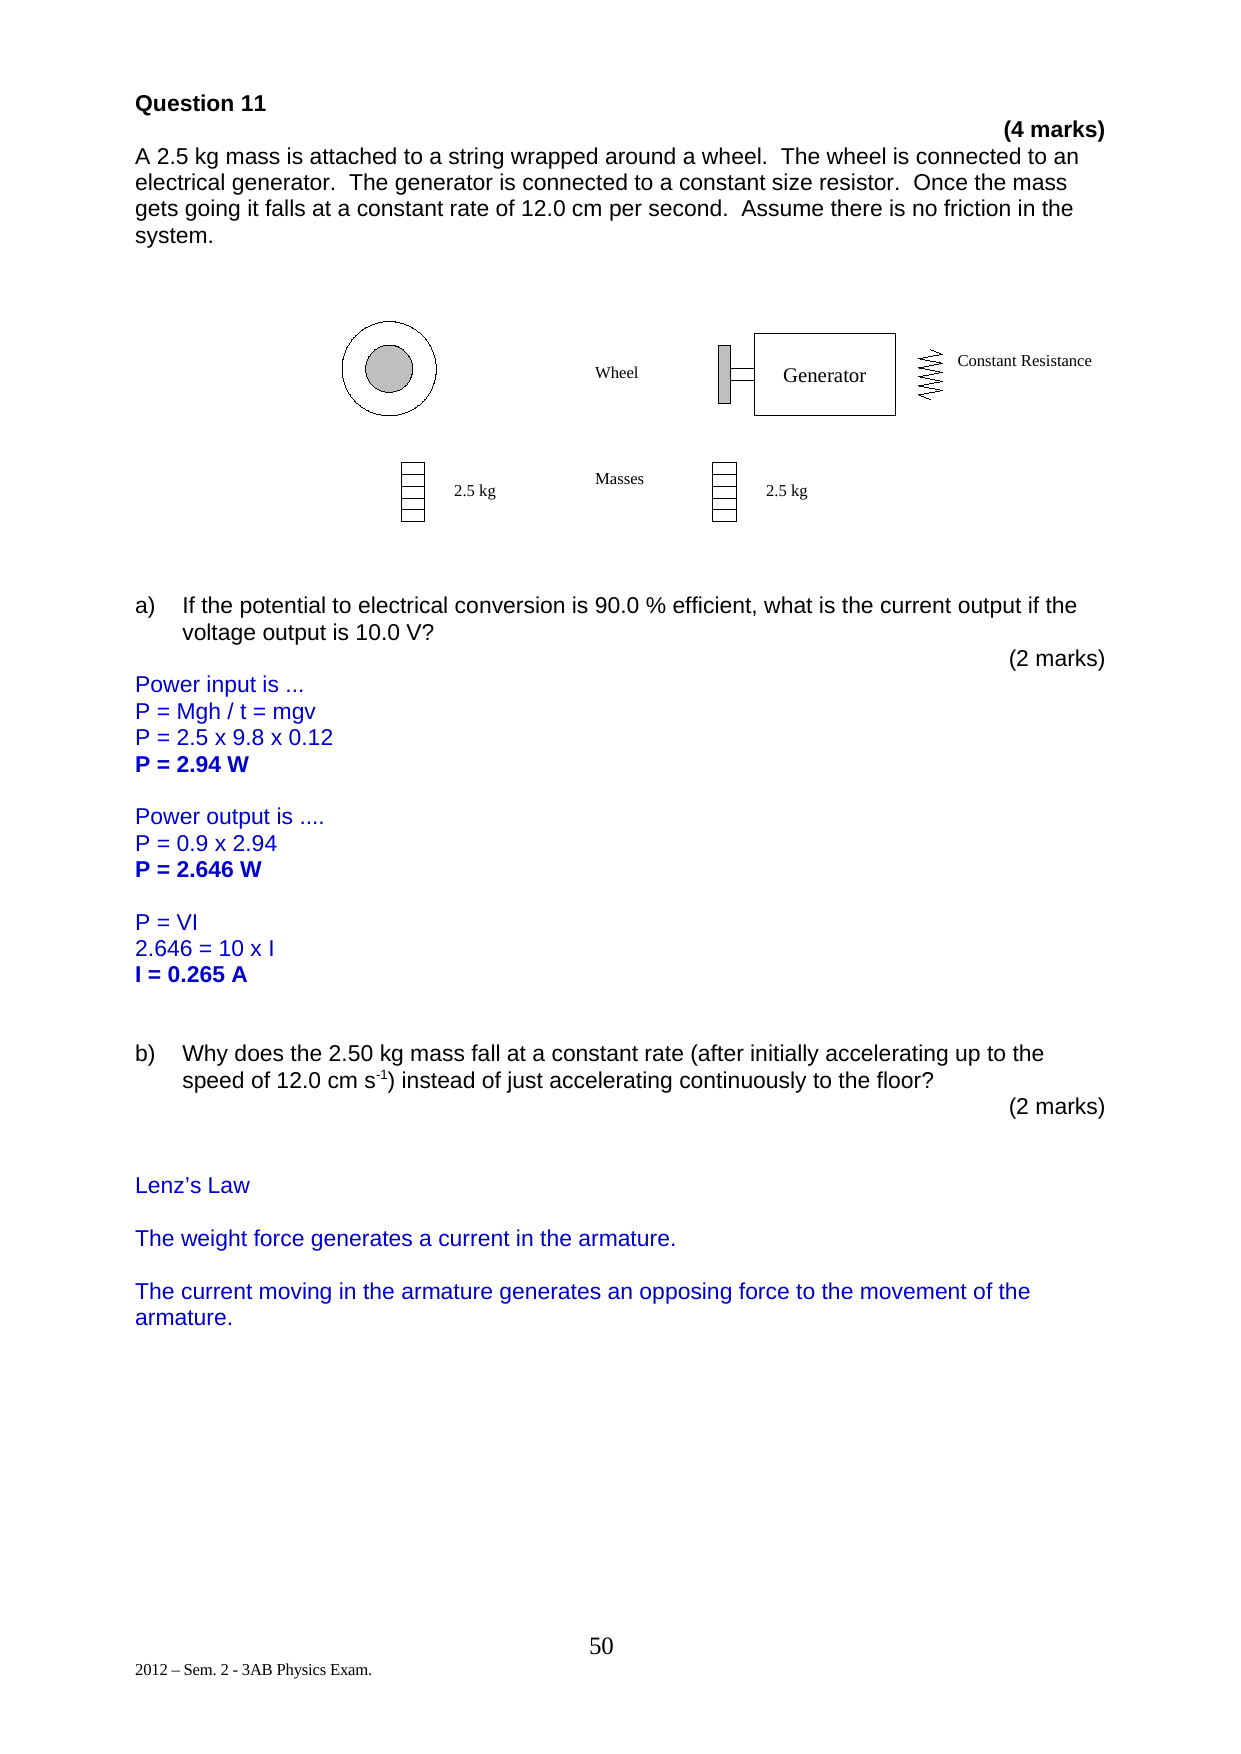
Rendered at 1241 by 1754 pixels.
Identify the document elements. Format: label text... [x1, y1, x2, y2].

text Power input is ... [135, 671, 1105, 698]
text P = 2.5 x 9.8 x 0.12 [135, 724, 1105, 751]
text P = 0.9 x 2.94 [135, 829, 1105, 856]
text The current moving in the armature generates an opposing force to the movement of the armature. [135, 1278, 1105, 1330]
text (2 marks) [135, 1093, 1105, 1119]
text Question 11 [135, 90, 1105, 116]
text Lenz’s Law [135, 1172, 1105, 1198]
text P = Mgh / t = mgv [135, 698, 1105, 724]
text (2 marks) [135, 645, 1105, 671]
text I = 0.265 A [135, 961, 1105, 988]
text b) Why does the 2.50 kg mass fall at a constant rate (after initially accelerating up to the speed of 12.0 cm s-1) instead of just accelerating continuously to the floor? [135, 1040, 1105, 1093]
text 2.646 = 10 x I [135, 935, 1105, 961]
text Power output is .... [135, 803, 1105, 829]
text P = 2.646 W [135, 856, 1105, 882]
text (4 marks) [135, 116, 1105, 143]
text The weight force generates a current in the armature. [135, 1225, 1105, 1251]
text a) If the potential to electrical conversion is 90.0 % efficient, what is the current output if the voltage output is 10.0 V? [135, 592, 1105, 645]
text P = VI [135, 909, 1105, 935]
text A 2.5 kg mass is attached to a string wrapped around a wheel. The wheel is connected to an electrical generator. The generator is connected to a constant size resistor. Once the mass gets going it falls at a constant rate of 12.0 cm per second. Assume there is no friction in the system. [135, 143, 1105, 248]
text P = 2.94 W [135, 751, 1105, 777]
